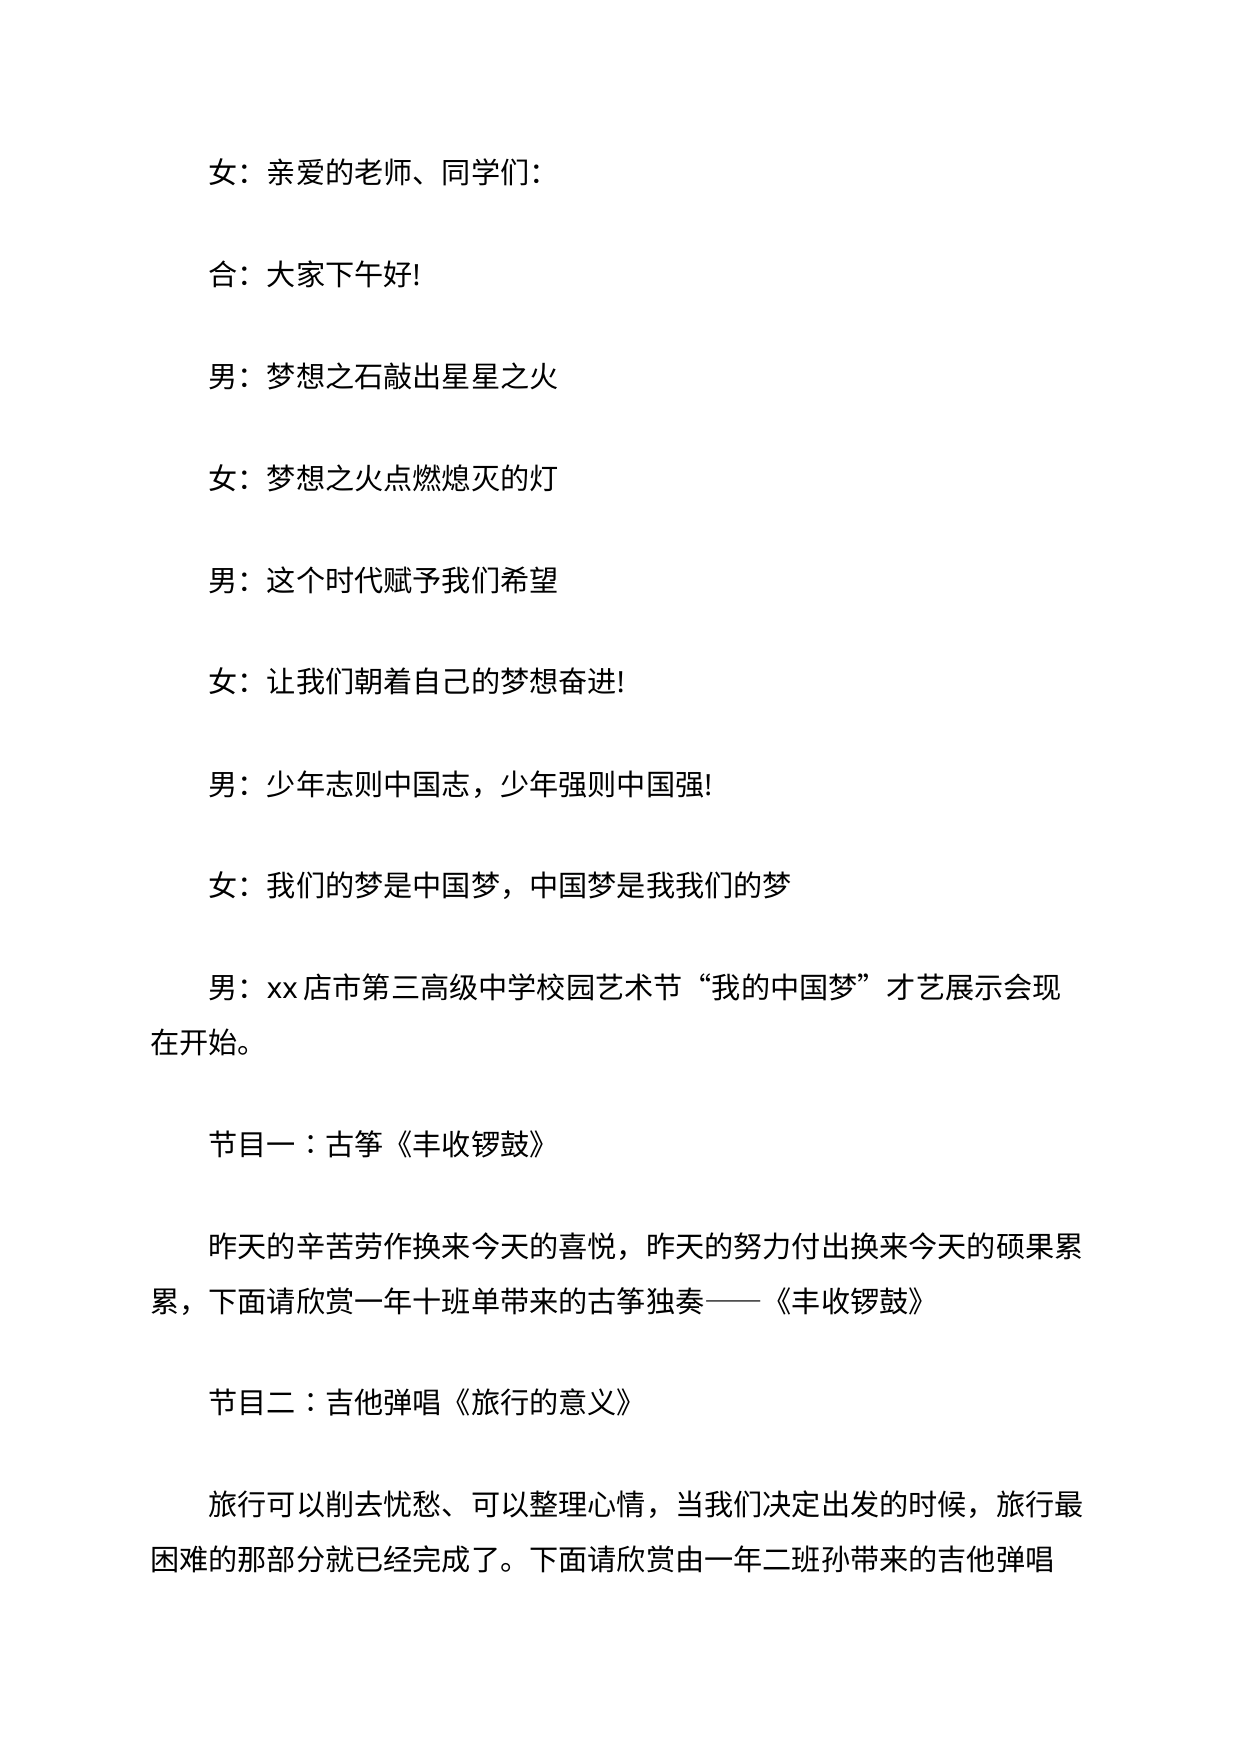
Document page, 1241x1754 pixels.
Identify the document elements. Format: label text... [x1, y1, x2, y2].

text 女：梦想之火点燃熄灭的灯 [150, 456, 1090, 498]
text 节目二∶吉他弹唱《旅行的意义》 [150, 1380, 1090, 1422]
text 女：我们的梦是中国梦，中国梦是我我们的梦 [150, 863, 1090, 905]
text 男：这个时代赋予我们希望 [150, 557, 1090, 599]
text 合：大家下午好! [150, 252, 1090, 294]
text 昨天的辛苦劳作换来今天的喜悦，昨天的努力付出换来今天的硕果累累，下面请欣赏一年十班单带来的古筝独奏——《丰收锣鼓》 [150, 1223, 1090, 1321]
text 男：梦想之石敲出星星之火 [150, 354, 1090, 396]
text 节目一∶古筝《丰收锣鼓》 [150, 1122, 1090, 1164]
text 男：xx店市第三高级中学校园艺术节“我的中国梦”才艺展示会现在开始。 [150, 965, 1090, 1062]
text 男：少年志则中国志，少年强则中国强! [150, 761, 1090, 803]
text 女：亲爱的老师、同学们： [150, 150, 1090, 192]
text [150, 1482, 1090, 1579]
text 女：让我们朝着自己的梦想奋进! [150, 659, 1090, 701]
